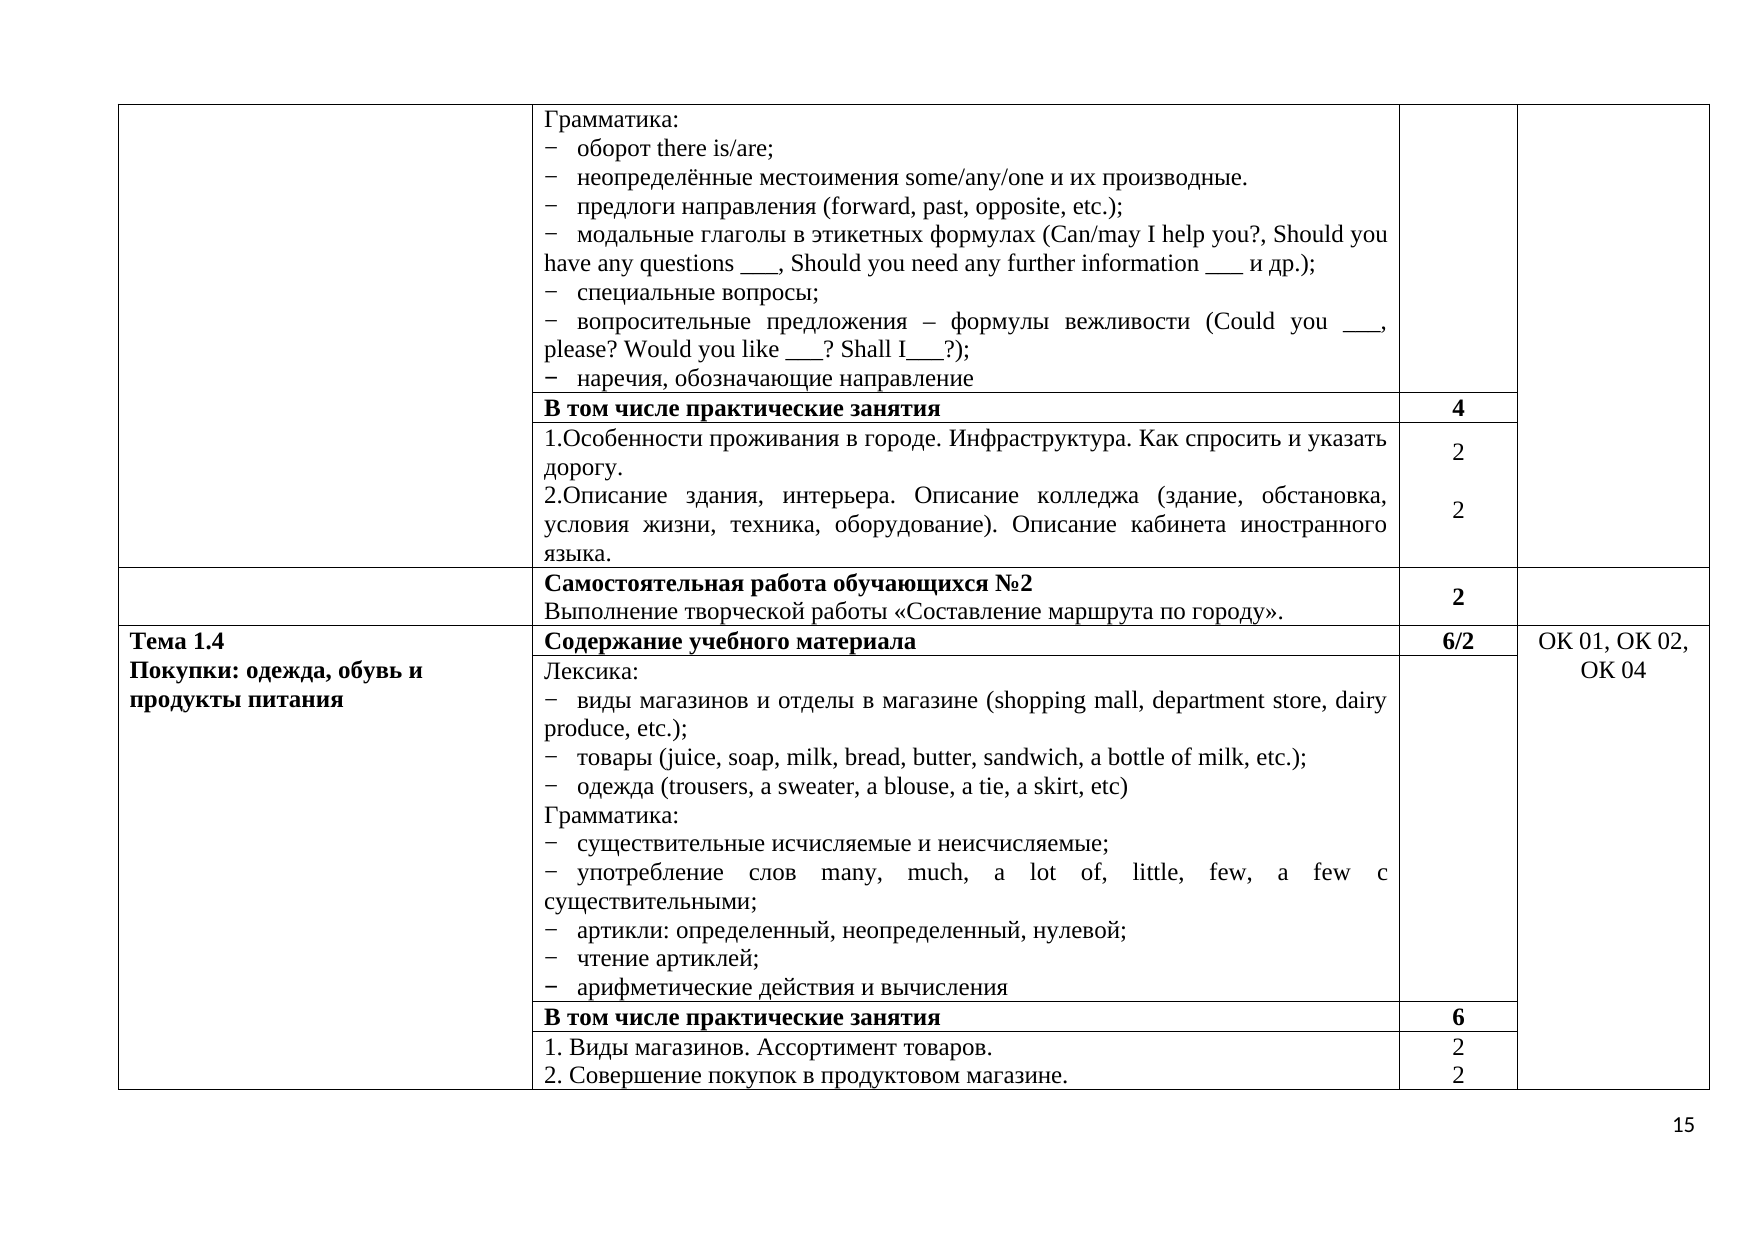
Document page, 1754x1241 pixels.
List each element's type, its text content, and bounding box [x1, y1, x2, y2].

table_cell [533, 105, 1399, 392]
table_cell [119, 568, 532, 625]
table_cell 1.Особенности проживания в городе. Инфраструктура. Как спросить и указать дорогу. 2.Описание здания, интерьера. Описание колледжа (здание, обстановка, условия жизни, техника, оборудование). Описание кабинета иностранного языка. [533, 423, 1399, 567]
table_cell [1400, 105, 1517, 392]
table_cell ОК 01, ОК 02, ОК 04 [1518, 626, 1709, 1089]
table_cell Самостоятельная работа обучающихся №2 Выполнение творческой работы «Составление маршрута по городу». [533, 568, 1399, 625]
table_cell Тема 1.4 Покупки: одежда, обувь и продукты питания [119, 626, 532, 1089]
table_cell 6 [1400, 1002, 1517, 1031]
table_cell В том числе практические занятия [533, 393, 1399, 422]
table_cell 4 [1400, 393, 1517, 422]
table_cell 6/2 [1400, 626, 1517, 655]
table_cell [533, 1032, 1399, 1089]
table_cell [1518, 568, 1709, 625]
table_cell Содержание учебного материала [533, 626, 1399, 655]
table_cell 2 [1400, 568, 1517, 625]
table_cell [1400, 656, 1517, 1001]
table_cell Лексика: виды магазинов и отделы в магазине (shopping mall, department store, dairy produce, etc.); товары (juice, soap, milk, bread, butter, sandwich, a bottle of milk, etc.); одежда (trousers, a sweater, a blouse, a tie, a skirt, etc) Грамматика: существительные исчисляемые и неисчисляемые; употребление слов many, much, a lot of, little, few, a few с существительными; артикли: определенный, неопределенный, нулевой; чтение артиклей; арифметические действия и вычисления [533, 656, 1399, 1001]
table_cell 2 2 2 [1400, 1032, 1517, 1089]
table_cell В том числе практические занятия [533, 1002, 1399, 1031]
table_cell 2 2 [1400, 423, 1517, 567]
